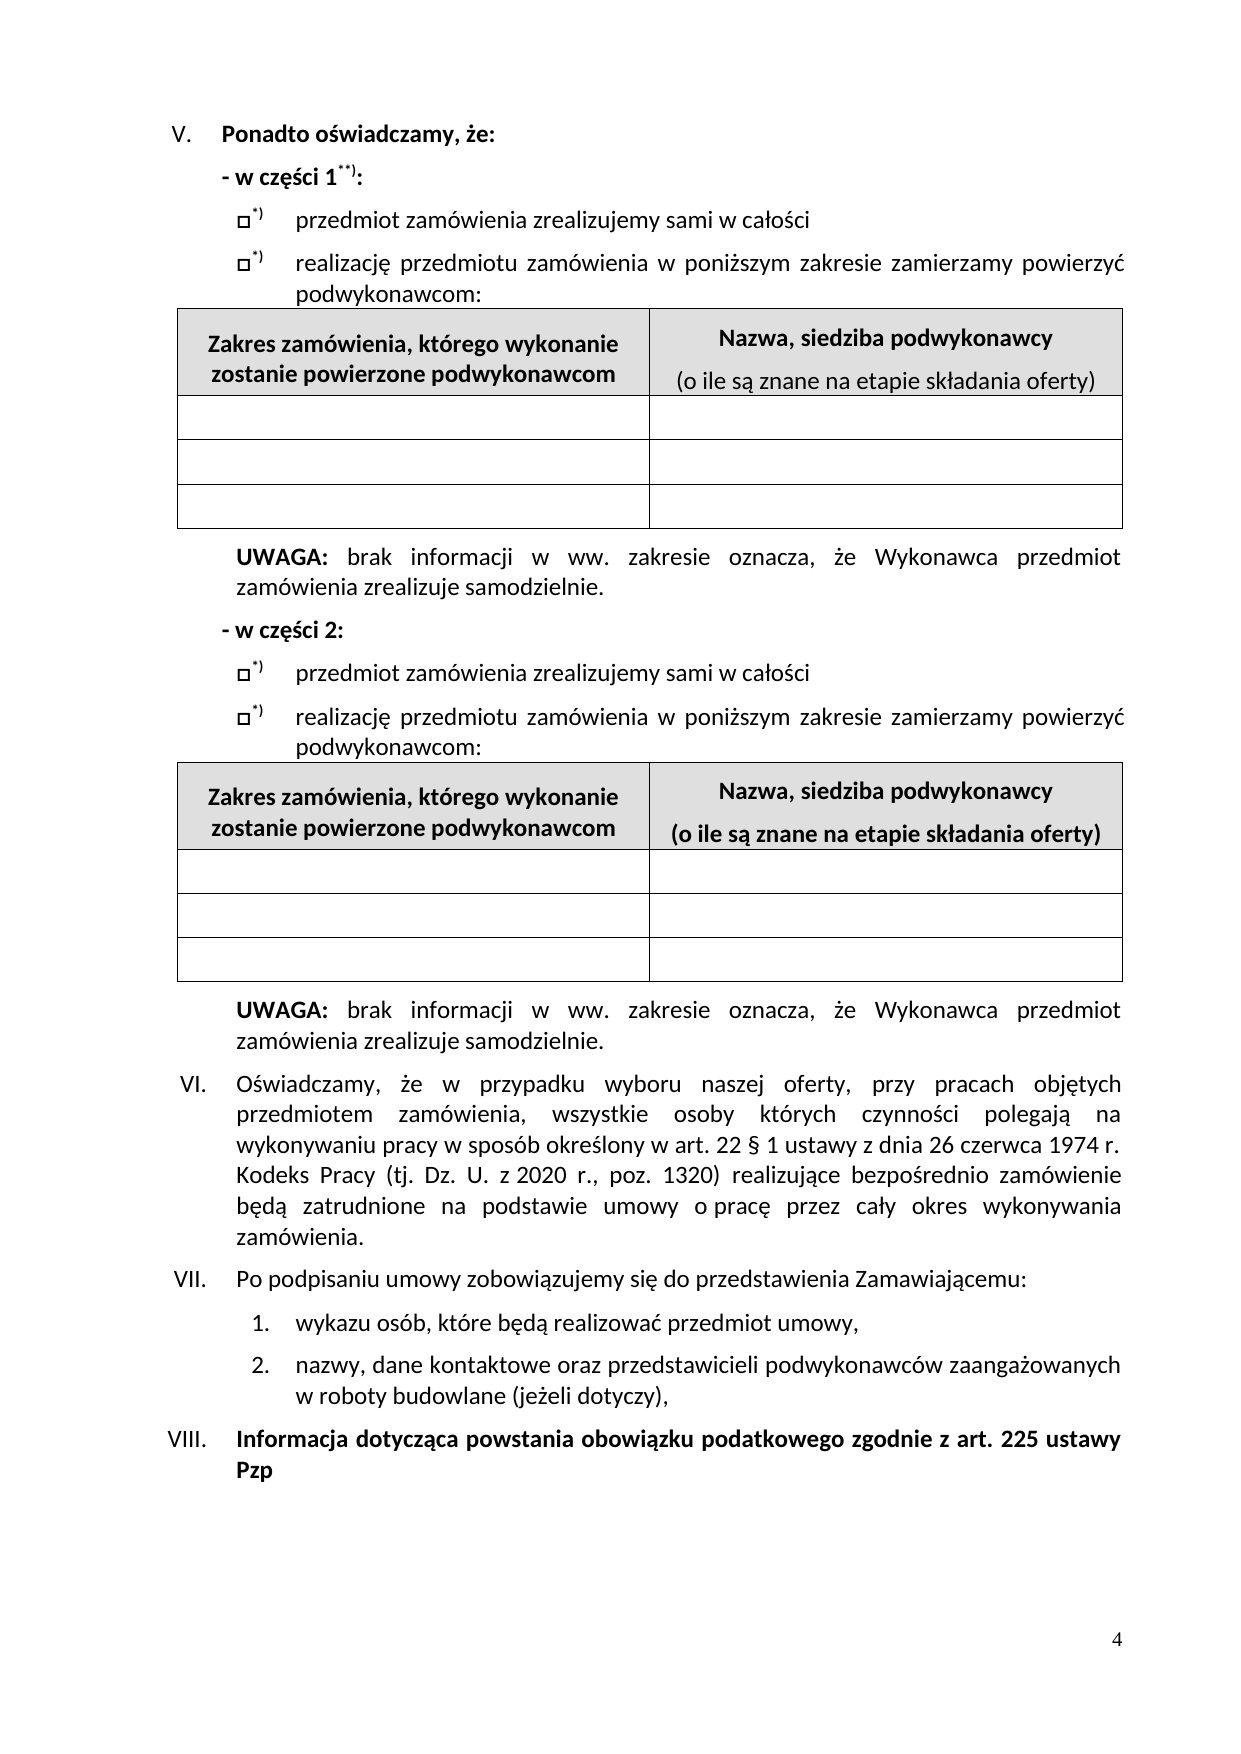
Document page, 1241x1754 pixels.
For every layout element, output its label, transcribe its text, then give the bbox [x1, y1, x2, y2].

text UWAGA: brak informacji w ww. zakresie oznacza, że Wykonawca przedmiot zamówienia zrealizuje samodzielnie. [236, 541, 1122, 602]
text UWAGA: brak informacji w ww. zakresie oznacza, że Wykonawca przedmiot zamówienia zrealizuje samodzielnie. [236, 994, 1122, 1056]
list Oświadczamy, że w przypadku wyboru naszej oferty, przy pracach objętych przedmiotem zamówienia, wszystkie osoby których czynności polegają na wykonywaniu pracy w sposób określony w art. 22 § 1 ustawy z dnia 26 czerwca 1974 r. Kodeks Pracy (tj. Dz. U. z 2020 r., poz. 1320) realizujące bezpośrednio zamówienie będą zatrudnione na podstawie umowy o pracę przez cały okres wykonywania zamówienia. [207, 1068, 1122, 1251]
list - w części 2: [222, 614, 1122, 645]
list Informacja dotycząca powstania obowiązku podatkowego zgodnie z art. 225 ustawy Pzp [207, 1423, 1122, 1484]
list wykazu osób, które będą realizować przedmiot umowy, [251, 1307, 1122, 1337]
table_cell [650, 894, 1122, 937]
list Ponadto oświadczamy, że: [192, 118, 1122, 149]
table_cell [650, 396, 1122, 439]
table_cell [178, 396, 649, 439]
text □*) przedmiot zamówienia zrealizujemy sami w całości [177, 658, 1126, 688]
table_header Nazwa, siedziba podwykonawcy (o ile są znane na etapie składania oferty) [650, 309, 1122, 395]
list nazwy, dane kontaktowe oraz przedstawicieli podwykonawców zaangażowanych w roboty budowlane (jeżeli dotyczy), [251, 1350, 1122, 1411]
table_cell [650, 485, 1122, 527]
table_cell [650, 938, 1122, 981]
table_cell [178, 485, 649, 527]
table_cell [650, 440, 1122, 483]
table_header Nazwa, siedziba podwykonawcy (o ile są znane na etapie składania oferty) [650, 763, 1122, 849]
table_header Zakres zamówienia, którego wykonanie zostanie powierzone podwykonawcom [178, 763, 649, 849]
table_cell [178, 440, 649, 483]
list - w części 1**): [222, 161, 1122, 192]
text □*) realizację przedmiotu zamówienia w poniższym zakresie zamierzamy powierzyć podwykonawcom: [236, 247, 1126, 308]
list Po podpisaniu umowy zobowiązujemy się do przedstawienia Zamawiającemu: [207, 1264, 1122, 1294]
table_cell [178, 850, 649, 893]
table_cell [178, 938, 649, 981]
text □*) realizację przedmiotu zamówienia w poniższym zakresie zamierzamy powierzyć podwykonawcom: [236, 701, 1126, 762]
text □*) przedmiot zamówienia zrealizujemy sami w całości [177, 204, 1126, 235]
table_cell [178, 894, 649, 937]
table_header Zakres zamówienia, którego wykonanie zostanie powierzone podwykonawcom [178, 309, 649, 395]
table_cell [650, 850, 1122, 893]
